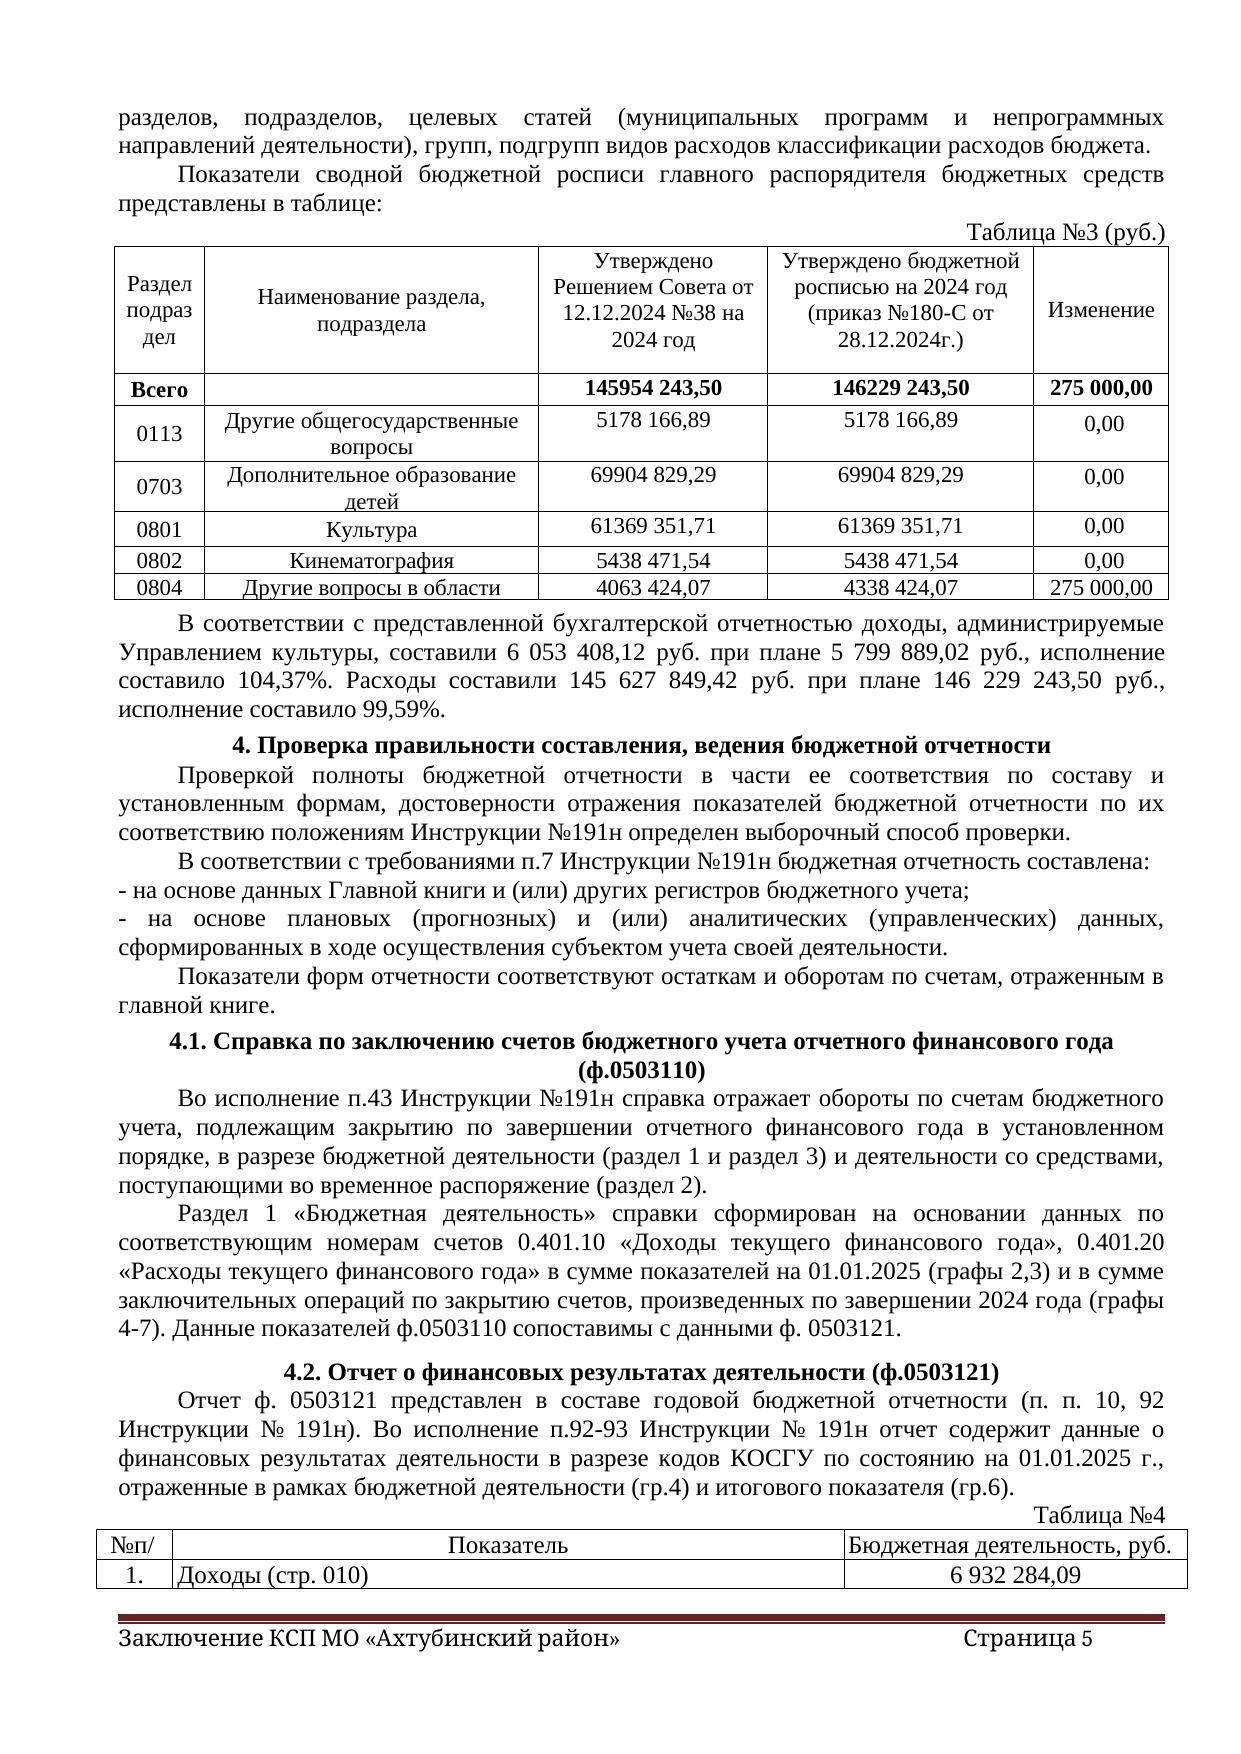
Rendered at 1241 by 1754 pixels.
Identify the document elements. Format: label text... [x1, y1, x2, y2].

text В соответствии с представленной бухгалтерской отчетностью доходы, администрируемые Управлением культуры, составили 6 053 408,12 руб. при плане 5 799 889,02 руб., исполнение составило 104,37%. Расходы составили 145 627 849,42 руб. при плане 146 229 243,50 руб., исполнение составило 99,59%. [118, 608, 1165, 723]
table_header Наименование раздела, подраздела [205, 247, 538, 373]
table_header №п/п [97, 1530, 172, 1559]
text Во исполнение п.43 Инструкции №191н справка отражает обороты по счетам бюджетного учета, подлежащим закрытию по завершении отчетного финансового года в установленном порядке, в разрезе бюджетной деятельности (раздел 1 и раздел 3) и деятельности со средствами, поступающими во временное распоряжение (раздел 2). [118, 1083, 1165, 1198]
table_header Изменение [1034, 247, 1168, 373]
text - на основе плановых (прогнозных) и (или) аналитических (управленческих) данных, сформированных в ходе осуществления субъектом учета своей деятельности. [118, 903, 1165, 961]
table_cell Кинематография [205, 547, 538, 573]
table_cell 146229 243,50 [768, 374, 1033, 405]
table_cell 5178 166,89 [768, 406, 1033, 461]
table_cell Всего [115, 374, 204, 405]
table_cell 5438 471,54 [539, 547, 767, 573]
table_cell 0,00 [1034, 547, 1168, 573]
table_header Показатель [173, 1530, 844, 1559]
text Отчет ф. 0503121 представлен в составе годовой бюджетной отчетности (п. п. 10, 92 Инструкции № 191н). Во исполнение п.92-93 Инструкции № 191н отчет содержит данные о финансовых результатах деятельности в разрезе кодов КОСГУ по состоянию на 01.01.2025 г., отраженные в рамках бюджетной деятельности (гр.4) и итогового показателя (гр.6). [118, 1385, 1165, 1500]
table_cell Дополнительное образование детей [205, 462, 538, 511]
table_cell Другие общегосударственные вопросы [205, 406, 538, 461]
table_cell [205, 374, 538, 405]
table_cell 69904 829,29 [539, 462, 767, 511]
text Раздел 1 «Бюджетная деятельность» справки сформирован на основании данных по соответствующим номерам счетов 0.401.10 «Доходы текущего финансового года», 0.401.20 «Расходы текущего финансового года» в сумме показателей на 01.01.2025 (графы 2,3) и в сумме заключительных операций по закрытию счетов, произведенных по завершении 2024 года (графы 4-7). Данные показателей ф.0503110 сопоставимы с данными ф. 0503121. [118, 1198, 1165, 1342]
table_cell 0801 [115, 512, 204, 546]
table_header Утверждено Решением Совета от 12.12.2024 №38 на 2024 год [539, 247, 767, 373]
text Показатели форм отчетности соответствуют остаткам и оборотам по счетам, отраженным в главной книге. [118, 961, 1165, 1018]
table_cell 0,00 [1034, 462, 1168, 511]
table_cell 69904 829,29 [768, 462, 1033, 511]
table_cell 4063 424,07 [539, 574, 767, 599]
table_header Бюджетная деятельность, руб. [845, 1530, 1187, 1559]
table_header Утверждено бюджетной росписью на 2024 год (приказ №180-С от 28.12.2024г.) [768, 247, 1033, 373]
table_cell Доходы (стр. 010) [173, 1560, 844, 1588]
text Таблица №3 (руб.) [118, 217, 1165, 246]
table_cell Культура [205, 512, 538, 546]
table_cell 275 000,00 [1034, 574, 1168, 599]
text - на основе данных Главной книги и (или) других регистров бюджетного учета; [118, 875, 1165, 903]
table_cell 145954 243,50 [539, 374, 767, 405]
table_cell 275 000,00 [1034, 374, 1168, 405]
text 4.2. Отчет о финансовых результатах деятельности (ф.0503121) [118, 1357, 1165, 1385]
table_cell 0,00 [1034, 406, 1168, 461]
table_cell 6 932 284,09 [845, 1560, 1187, 1588]
text В соответствии с требованиями п.7 Инструкции №191н бюджетная отчетность составлена: [118, 846, 1165, 875]
table_cell 1. [97, 1560, 172, 1588]
text Проверкой полноты бюджетной отчетности в части ее соответствия по составу и установленным формам, достоверности отражения показателей бюджетной отчетности по их соответствию положениям Инструкции №191н определен выборочный способ проверки. [118, 760, 1165, 846]
text 4.1. Справка по заключению счетов бюджетного учета отчетного финансового года (ф.0503110) [118, 1026, 1165, 1083]
table_cell 4338 424,07 [768, 574, 1033, 599]
table_cell 5438 471,54 [768, 547, 1033, 573]
table_cell 0703 [115, 462, 204, 511]
text 4. Проверка правильности составления, ведения бюджетной отчетности [118, 730, 1165, 759]
table_cell 5178 166,89 [539, 406, 767, 461]
table_cell 0,00 [1034, 512, 1168, 546]
table_cell 61369 351,71 [768, 512, 1033, 546]
table_cell 61369 351,71 [539, 512, 767, 546]
table_cell 0802 [115, 547, 204, 573]
table_cell Другие вопросы в области культуры, кинематографии [205, 574, 538, 599]
table_cell 0804 [115, 574, 204, 599]
text Таблица №4 [118, 1500, 1165, 1529]
table_header Разделподраздел [115, 247, 204, 373]
text Показатели сводной бюджетной росписи главного распорядителя бюджетных средств представлены в таблице: [118, 159, 1165, 217]
table_cell 0113 [115, 406, 204, 461]
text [118, 102, 1165, 159]
